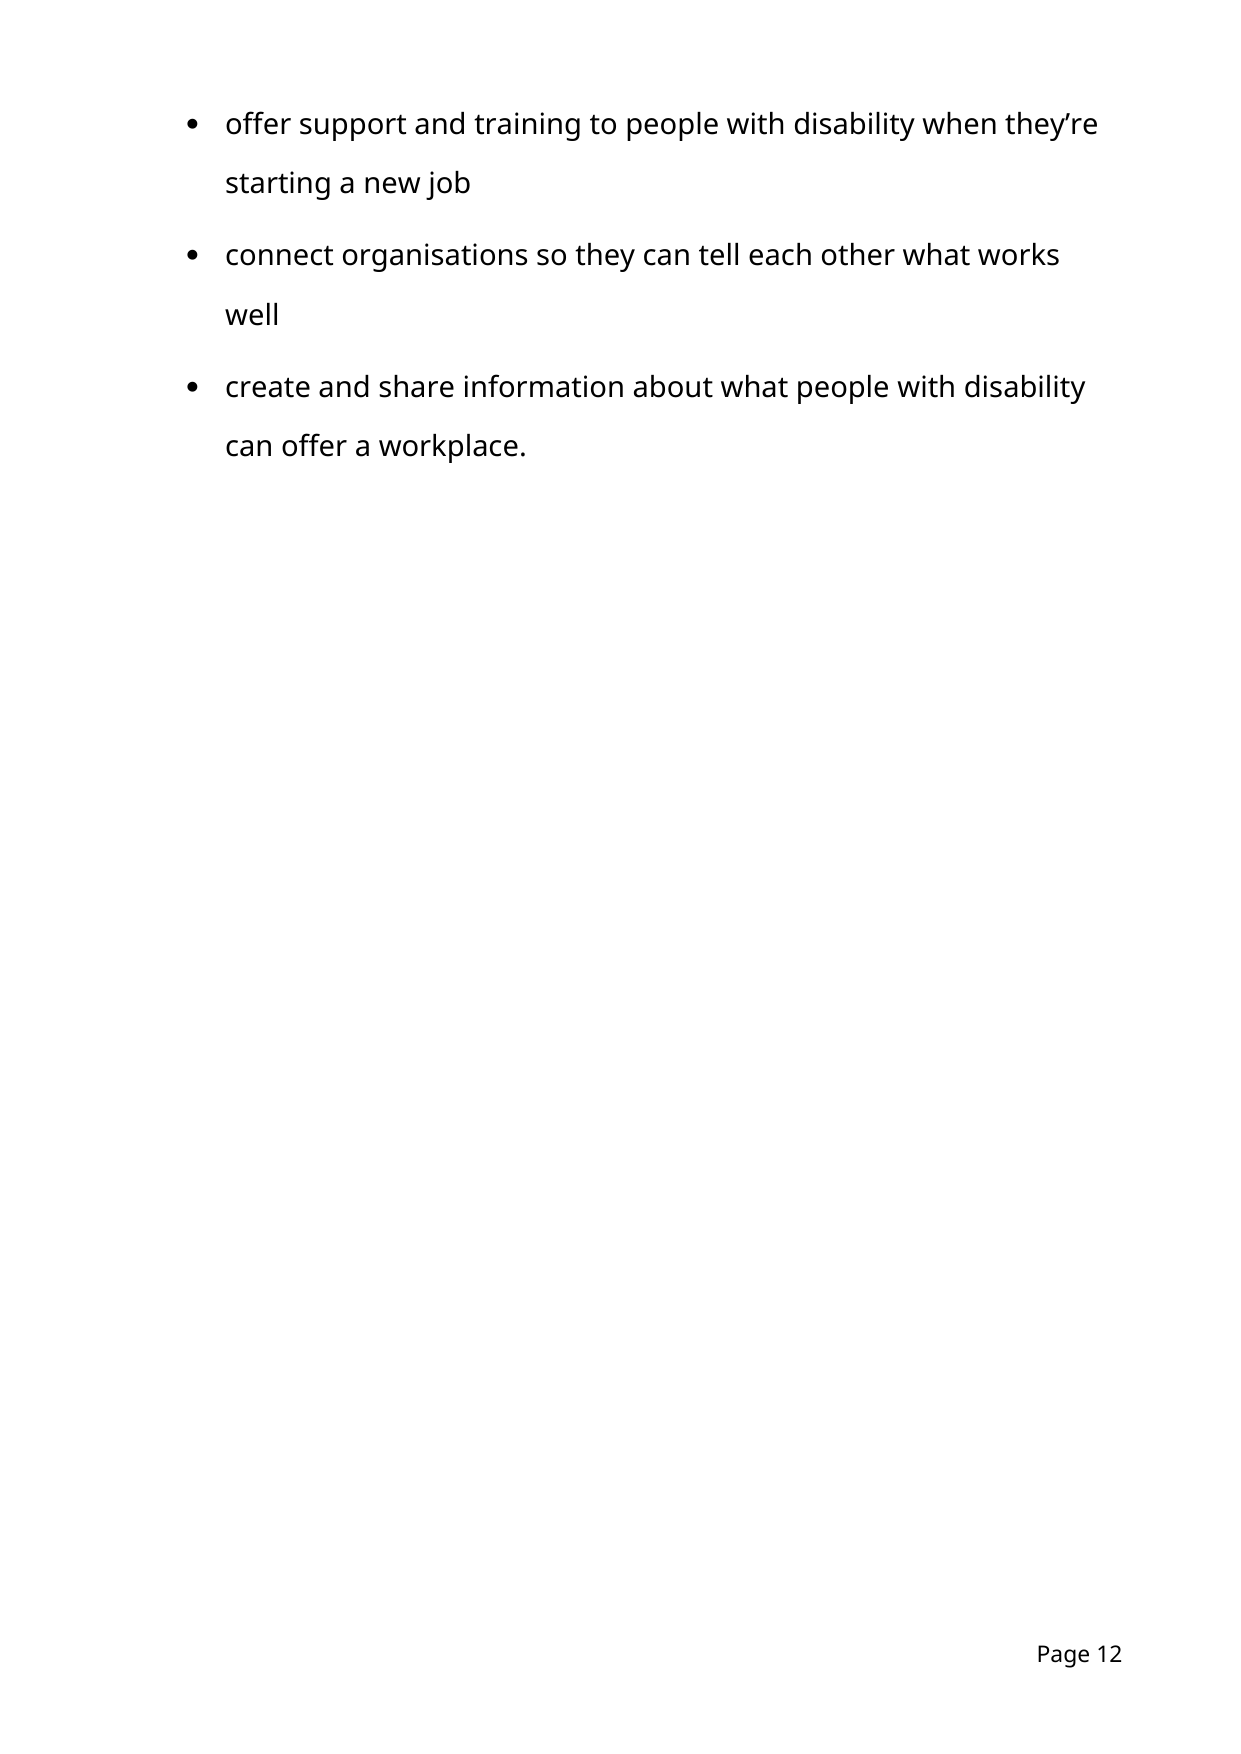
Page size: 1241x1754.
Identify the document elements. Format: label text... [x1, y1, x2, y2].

list create and share information about what people with disability can offer a workplace. [187, 366, 1122, 465]
list offer support and training to people with disability when they’re starting a new job [187, 103, 1122, 202]
list connect organisations so they can tell each other what works well [187, 234, 1122, 334]
